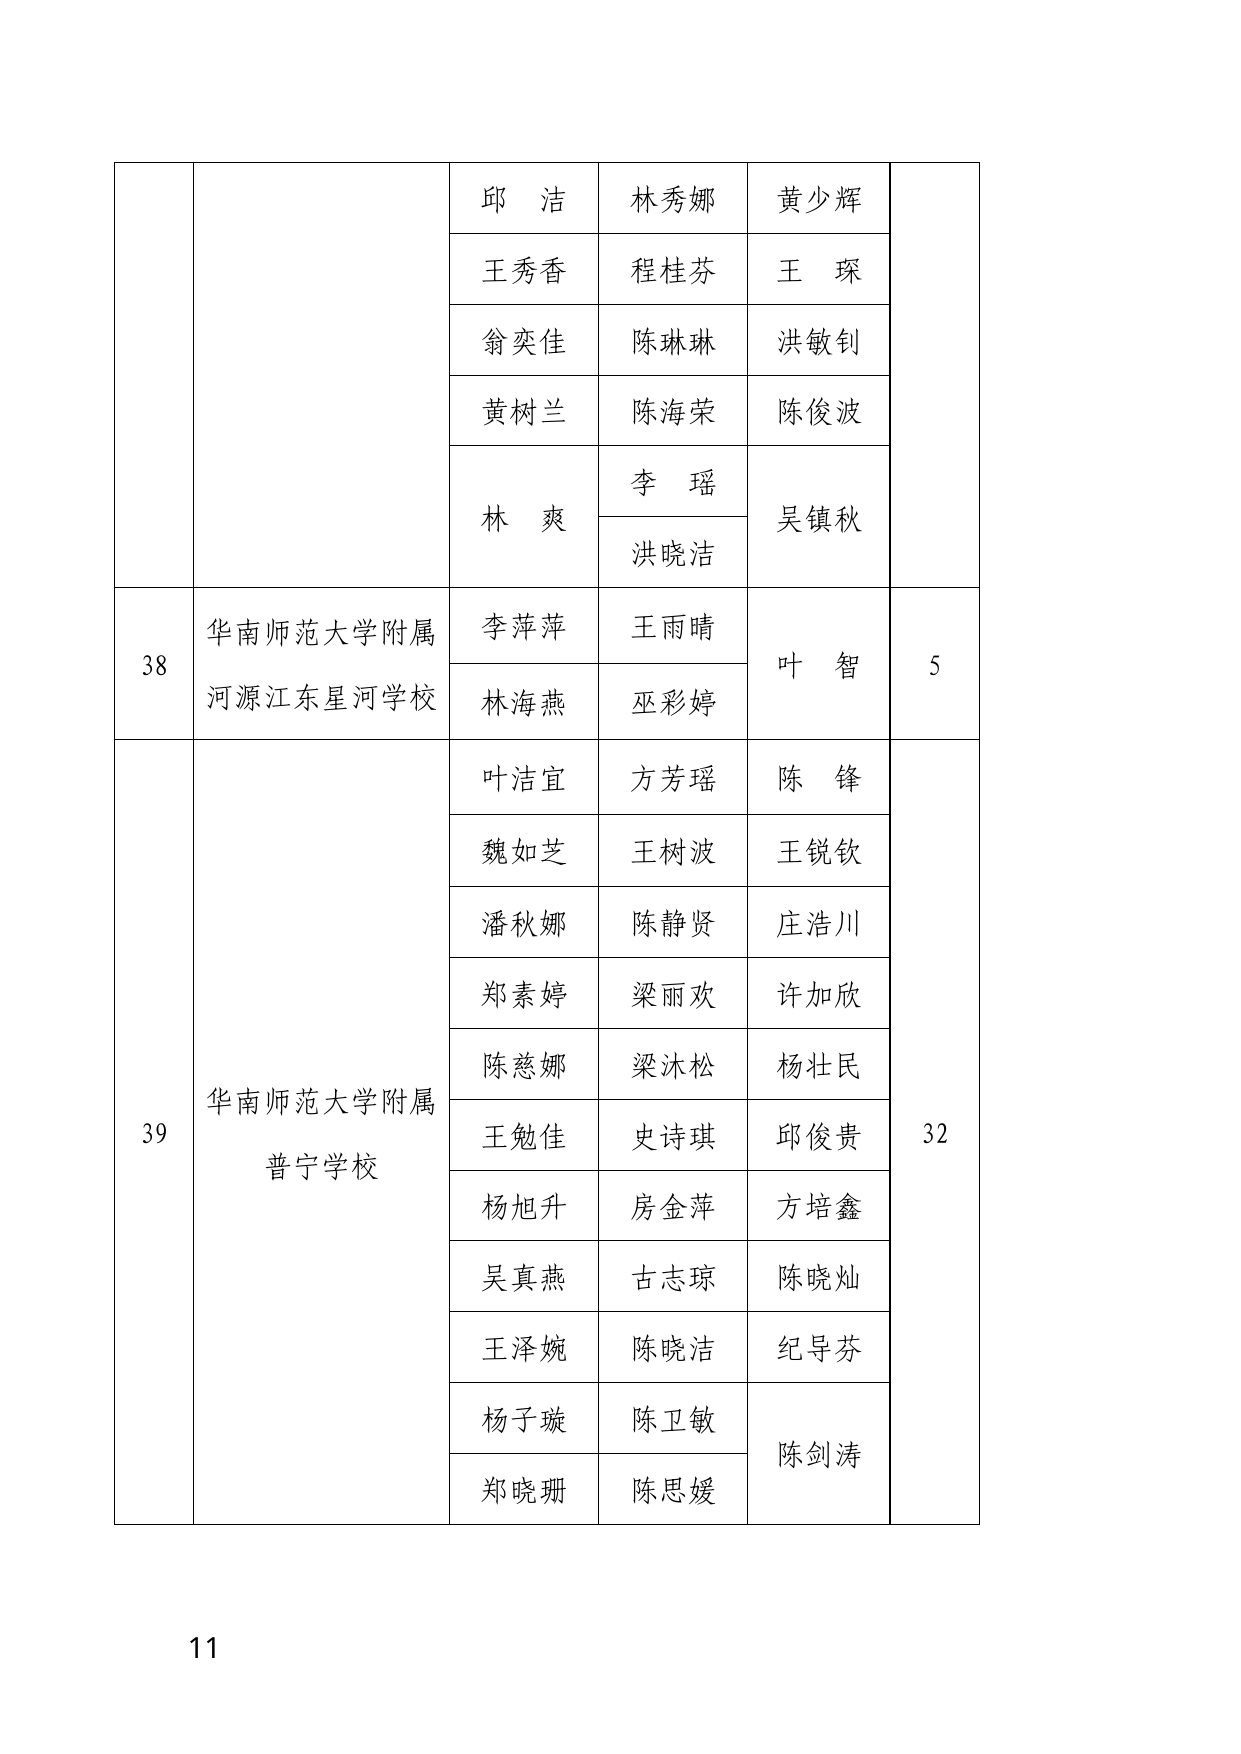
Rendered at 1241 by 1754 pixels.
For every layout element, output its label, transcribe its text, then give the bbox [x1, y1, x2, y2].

table_cell 5 [891, 588, 979, 739]
table_cell 程桂芬 [599, 234, 747, 304]
table_cell 王勉佳 [450, 1100, 598, 1169]
table_cell 32 [891, 740, 979, 1524]
table_cell 李萍萍 [450, 588, 598, 662]
table_cell 杨壮民 [748, 1029, 889, 1099]
table_cell 方芳瑶 [599, 740, 747, 813]
table_cell 方培鑫 [748, 1171, 889, 1240]
table_cell 林 爽 [450, 446, 598, 587]
table_cell 陈俊波 [748, 376, 889, 445]
table_cell 潘秋娜 [450, 887, 598, 957]
table_cell 梁沐松 [599, 1029, 747, 1099]
table_cell 王锐钦 [748, 815, 889, 886]
table_cell 陈 锋 [748, 740, 889, 813]
table_cell 邱俊贵 [748, 1100, 889, 1169]
table_cell 吴真燕 [450, 1241, 598, 1311]
table_cell 王泽婉 [450, 1312, 598, 1382]
table_cell 杨子璇 [450, 1383, 598, 1453]
table_cell 杨旭升 [450, 1171, 598, 1240]
table_cell 翁奕佳 [450, 305, 598, 374]
table_cell 黄少辉 [748, 163, 889, 233]
table_cell 林秀娜 [599, 163, 747, 233]
table_cell 纪导芬 [748, 1312, 889, 1382]
table_cell 陈卫敏 [599, 1383, 747, 1453]
table_cell 黄树兰 [450, 376, 598, 445]
table_cell 洪敏钊 [748, 305, 889, 374]
table_cell 陈海荣 [599, 376, 747, 445]
table_cell 庄浩川 [748, 887, 889, 957]
table_cell 巫彩婷 [599, 664, 747, 739]
table_cell 史诗琪 [599, 1100, 747, 1169]
table_cell 洪晓洁 [599, 517, 747, 587]
table_cell 38 [115, 588, 193, 739]
table_cell 郑晓珊 [450, 1454, 598, 1524]
table_cell 王 琛 [748, 234, 889, 304]
table_cell 许加欣 [748, 958, 889, 1028]
table_cell 梁丽欢 [599, 958, 747, 1028]
table_cell 林海燕 [450, 664, 598, 739]
table_cell 陈静贤 [599, 887, 747, 957]
table_cell 陈思媛 [599, 1454, 747, 1524]
table_cell 王雨晴 [599, 588, 747, 662]
table_cell 陈晓洁 [599, 1312, 747, 1382]
table_cell 房金萍 [599, 1171, 747, 1240]
table_cell 叶洁宜 [450, 740, 598, 813]
table_cell 陈晓灿 [748, 1241, 889, 1311]
table_cell 华南师范大学附属 普宁学校 [194, 740, 449, 1524]
table_cell 陈剑涛 [748, 1383, 889, 1524]
table_cell 王秀香 [450, 234, 598, 304]
table_cell 陈琳琳 [599, 305, 747, 374]
table_cell 华南师范大学附属 河源江东星河学校 [194, 588, 449, 739]
table_cell 李 瑶 [599, 446, 747, 516]
table_cell 陈慈娜 [450, 1029, 598, 1099]
table_cell 39 [115, 740, 193, 1524]
table_cell 古志琼 [599, 1241, 747, 1311]
table_cell 郑素婷 [450, 958, 598, 1028]
table_cell 王树波 [599, 815, 747, 886]
table_cell 魏如芝 [450, 815, 598, 886]
table_cell 吴镇秋 [748, 446, 889, 587]
table_cell 邱 洁 [450, 163, 598, 233]
table_cell 叶 智 [748, 588, 889, 739]
